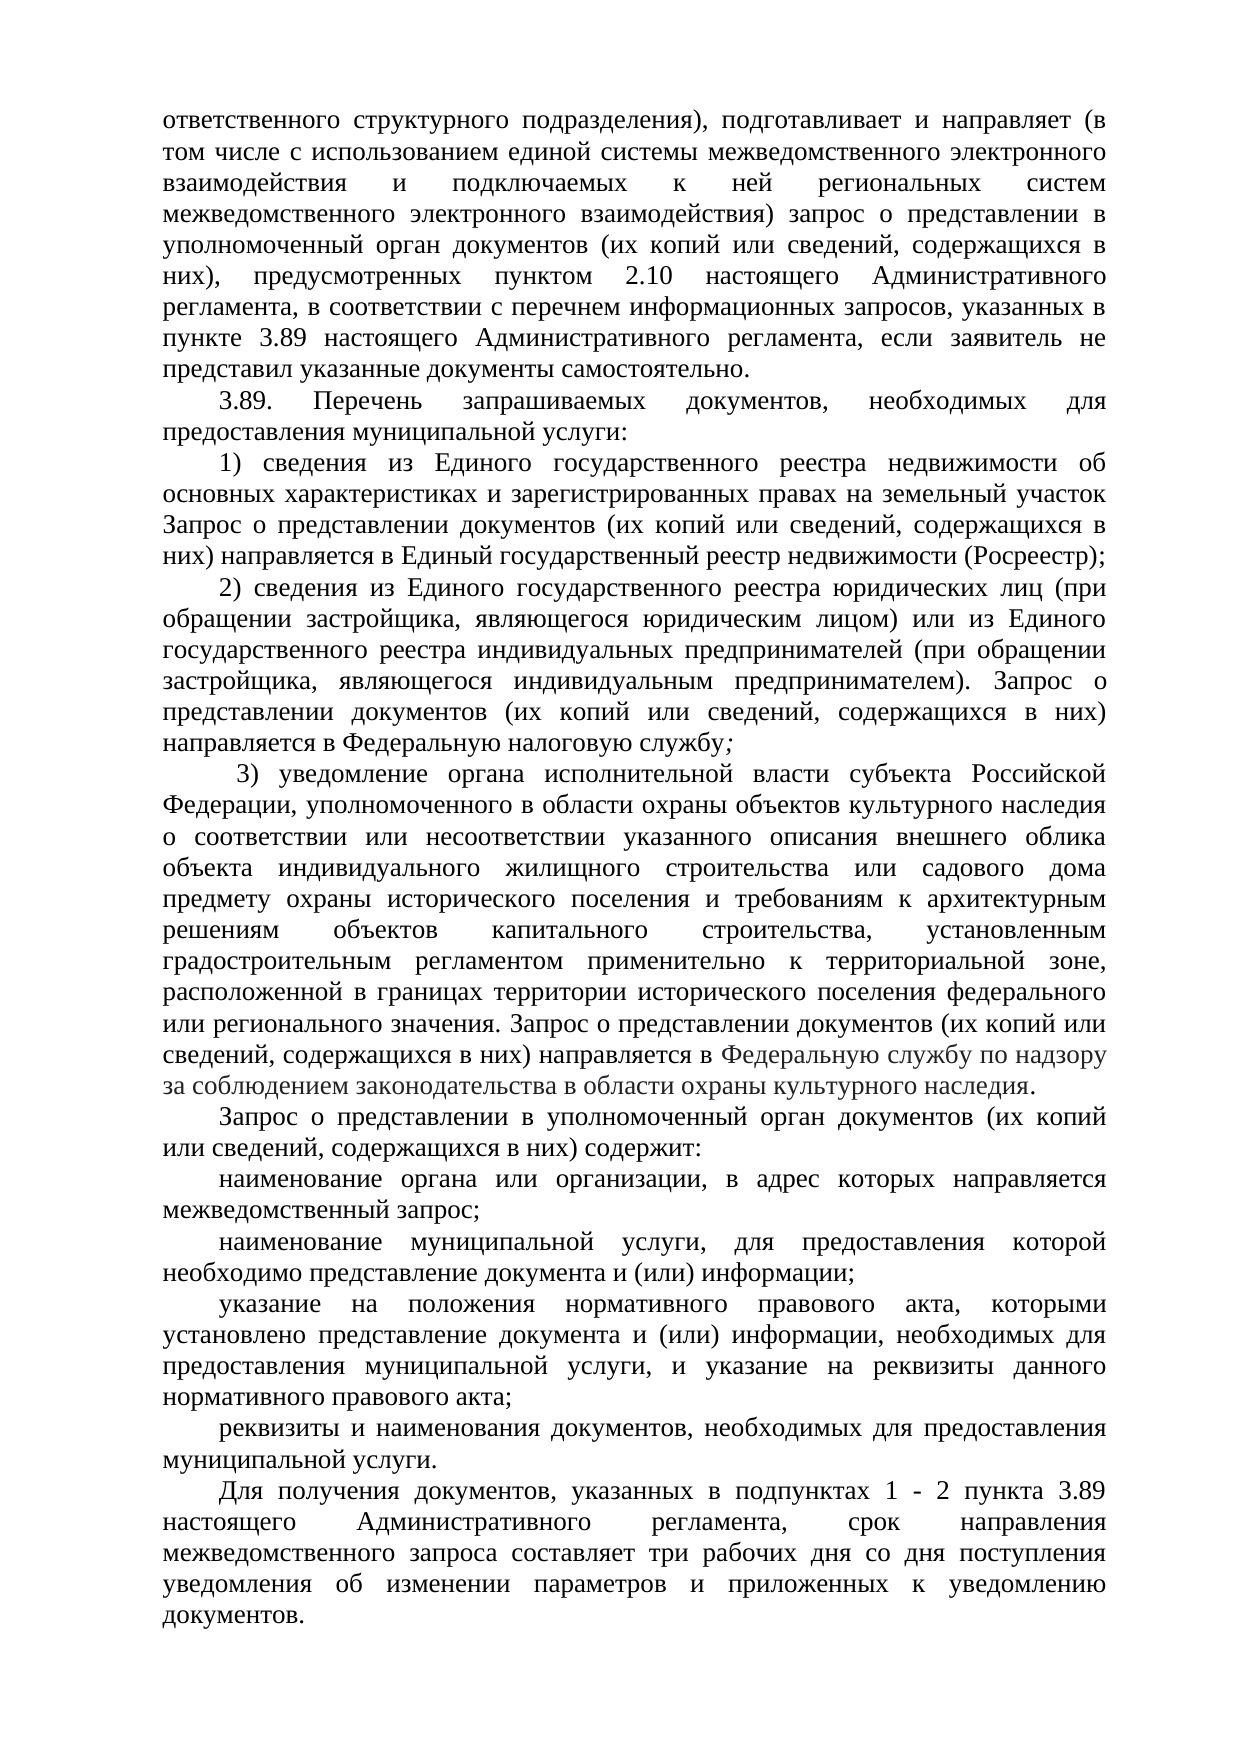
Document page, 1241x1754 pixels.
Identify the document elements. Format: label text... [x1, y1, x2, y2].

text наименование муниципальной услуги, для предоставления которой необходимо представление документа и (или) информации; [162, 1225, 1107, 1287]
text 3) уведомление органа исполнительной власти субъекта Российской Федерации, уполномоченного в области охраны объектов культурного наследия о соответствии или несоответствии указанного описания внешнего облика объекта индивидуального жилищного строительства или садового дома предмету охраны исторического поселения и требованиям к архитектурным решениям объектов капитального строительства, установленным градостроительным регламентом применительно к территориальной зоне, расположенной в границах территории исторического поселения федерального или регионального значения. Запрос о представлении документов (их копий или сведений, содержащихся в них) направляется в Федеральную службу по надзору за соблюдением законодательства в области охраны культурного наследия. [162, 757, 1107, 1100]
text 2) сведения из Единого государственного реестра юридических лиц (при обращении застройщика, являющегося юридическим лицом) или из Единого государственного реестра индивидуальных предпринимателей (при обращении застройщика, являющегося индивидуальным предпринимателем). Запрос о представлении документов (их копий или сведений, содержащихся в них) направляется в Федеральную налоговую службу; [162, 571, 1107, 757]
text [162, 103, 1107, 384]
text 1) сведения из Единого государственного реестра недвижимости об основных характеристиках и зарегистрированных правах на земельный участок Запрос о представлении документов (их копий или сведений, содержащихся в них) направляется в Единый государственный реестр недвижимости (Росреестр); [162, 446, 1107, 571]
text реквизиты и наименования документов, необходимых для предоставления муниципальной услуги. [162, 1412, 1107, 1474]
text 3.89. Перечень запрашиваемых документов, необходимых для предоставления муниципальной услуги: [162, 384, 1107, 446]
text указание на положения нормативного правового акта, которыми установлено представление документа и (или) информации, необходимых для предоставления муниципальной услуги, и указание на реквизиты данного нормативного правового акта; [162, 1287, 1107, 1412]
text Для получения документов, указанных в подпунктах 1 - 2 пункта 3.89 настоящего Административного регламента, срок направления межведомственного запроса составляет три рабочих дня со дня поступления уведомления об изменении параметров и приложенных к уведомлению документов. [162, 1474, 1107, 1629]
text наименование органа или организации, в адрес которых направляется межведомственный запрос; [162, 1162, 1107, 1225]
text Запрос о представлении в уполномоченный орган документов (их копий или сведений, содержащихся в них) содержит: [162, 1100, 1107, 1162]
